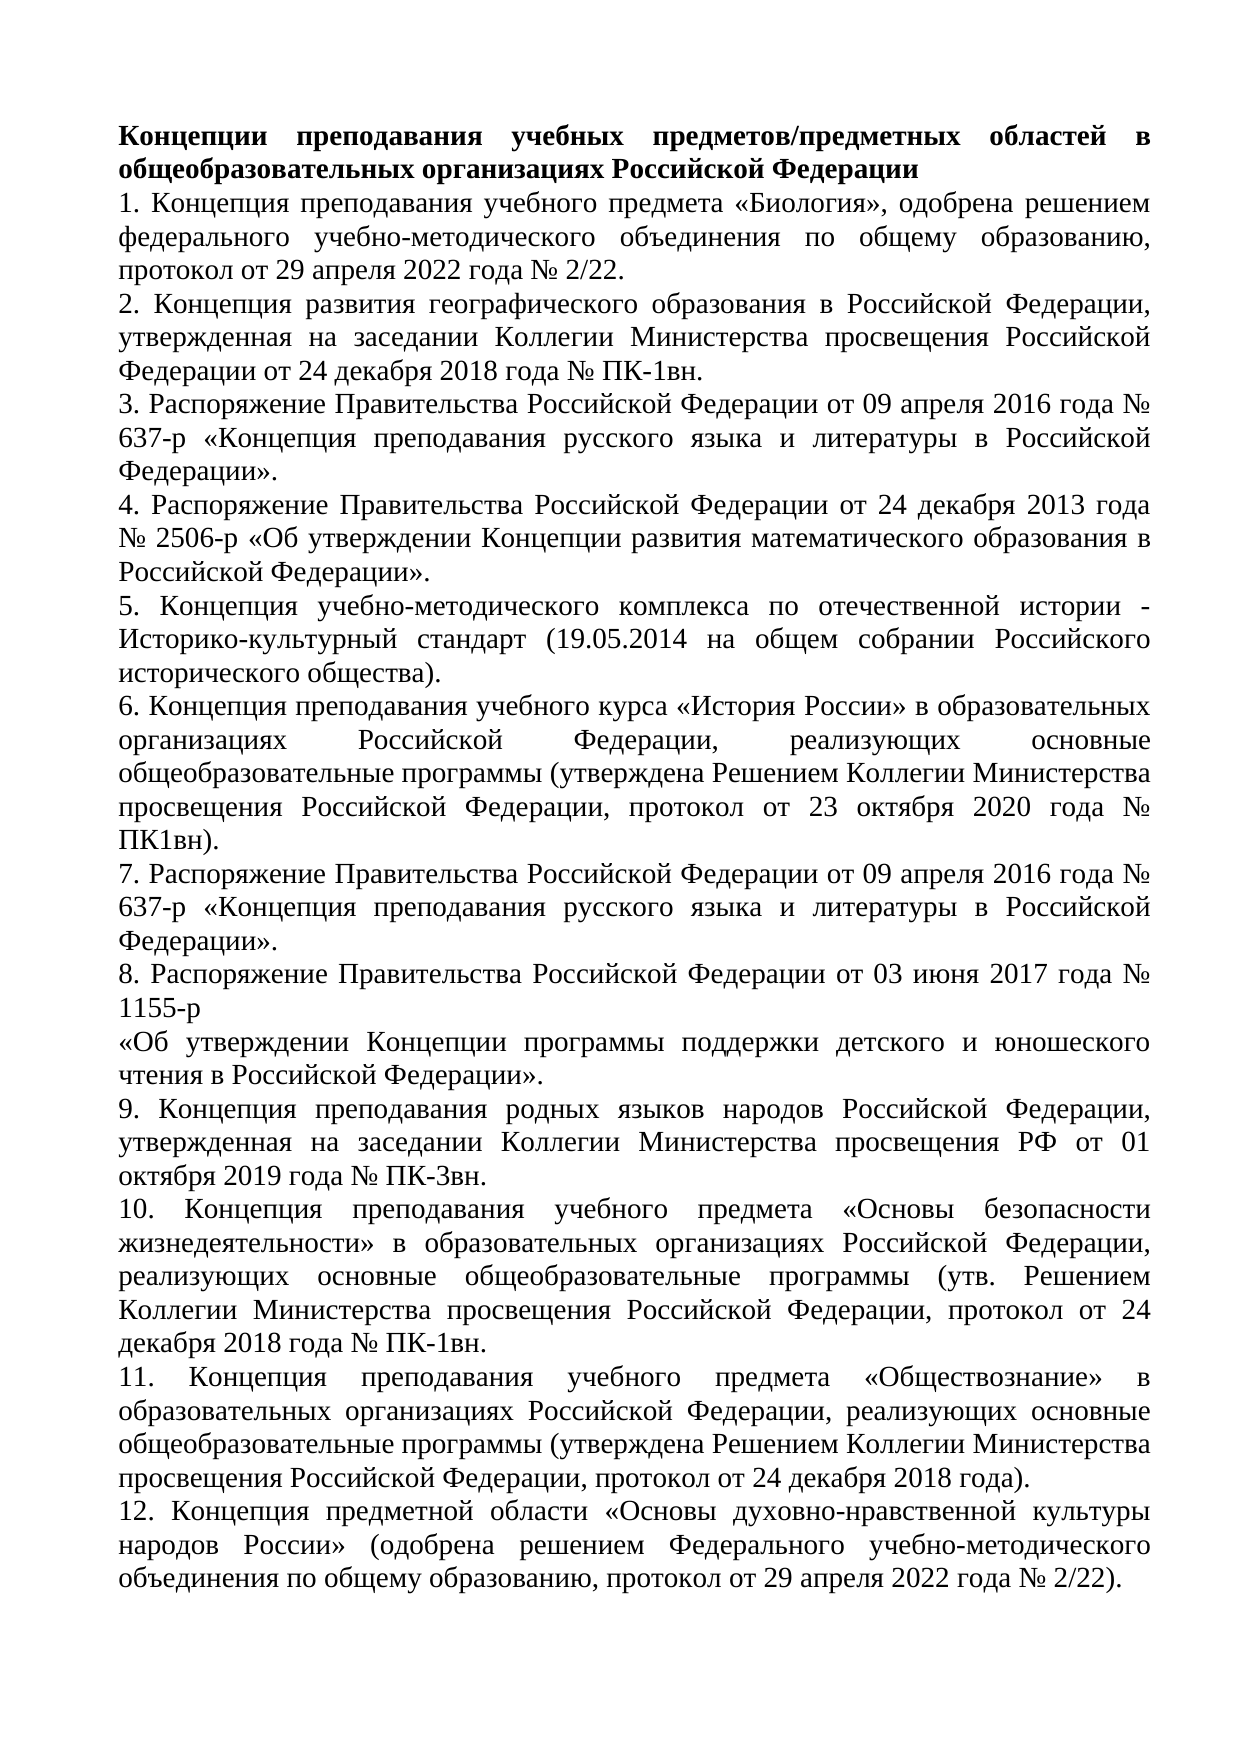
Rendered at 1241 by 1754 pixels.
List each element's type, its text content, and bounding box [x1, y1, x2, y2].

text 12. Концепция предметной области «Основы духовно-нравственной культуры народов России» (одобрена решением Федерального учебно-методического объединения по общему образованию, протокол от 29 апреля 2022 года № 2/22). [118, 1493, 1152, 1594]
text Концепции преподавания учебных предметов/предметных областей в общеобразовательных организациях Российской Федерации [118, 118, 1152, 185]
text 4. Распоряжение Правительства Российской Федерации от 24 декабря 2013 года № 2506-р «Об утверждении Концепции развития математического образования в Российской Федерации». [118, 487, 1152, 588]
text «Об утверждении Концепции программы поддержки детского и юношеского чтения в Российской Федерации». [118, 1024, 1152, 1091]
text 9. Концепция преподавания родных языков народов Российской Федерации, утвержденная на заседании Коллегии Министерства просвещения РФ от 01 октября 2019 года № ПК-3вн. [118, 1091, 1152, 1191]
text 10. Концепция преподавания учебного предмета «Основы безопасности жизнедеятельности» в образовательных организациях Российской Федерации, реализующих основные общеобразовательные программы (утв. Решением Коллегии Министерства просвещения Российской Федерации, протокол от 24 декабря 2018 года № ПК-1вн. [118, 1191, 1152, 1359]
text 1. Концепция преподавания учебного предмета «Биология», одобрена решением федерального учебно-методического объединения по общему образованию, протокол от 29 апреля 2022 года № 2/22. [118, 185, 1152, 286]
text 5. Концепция учебно-методического комплекса по отечественной истории - Историко-культурный стандарт (19.05.2014 на общем собрании Российского исторического общества). [118, 588, 1152, 688]
text 11. Концепция преподавания учебного предмета «Обществознание» в образовательных организациях Российской Федерации, реализующих основные общеобразовательные программы (утверждена Решением Коллегии Министерства просвещения Российской Федерации, протокол от 24 декабря 2018 года). [118, 1359, 1152, 1493]
text 8. Распоряжение Правительства Российской Федерации от 03 июня 2017 года № 1155-р [118, 957, 1152, 1024]
text 2. Концепция развития географического образования в Российской Федерации, утвержденная на заседании Коллегии Министерства просвещения Российской Федерации от 24 декабря 2018 года № ПК-1вн. [118, 286, 1152, 386]
text 3. Распоряжение Правительства Российской Федерации от 09 апреля 2016 года № 637-р «Концепция преподавания русского языка и литературы в Российской Федерации». [118, 386, 1152, 487]
text 6. Концепция преподавания учебного курса «История России» в образовательных организациях Российской Федерации, реализующих основные общеобразовательные программы (утверждена Решением Коллегии Министерства просвещения Российской Федерации, протокол от 23 октября 2020 года № ПК1вн). [118, 688, 1152, 856]
text 7. Распоряжение Правительства Российской Федерации от 09 апреля 2016 года № 637-р «Концепция преподавания русского языка и литературы в Российской Федерации». [118, 856, 1152, 957]
